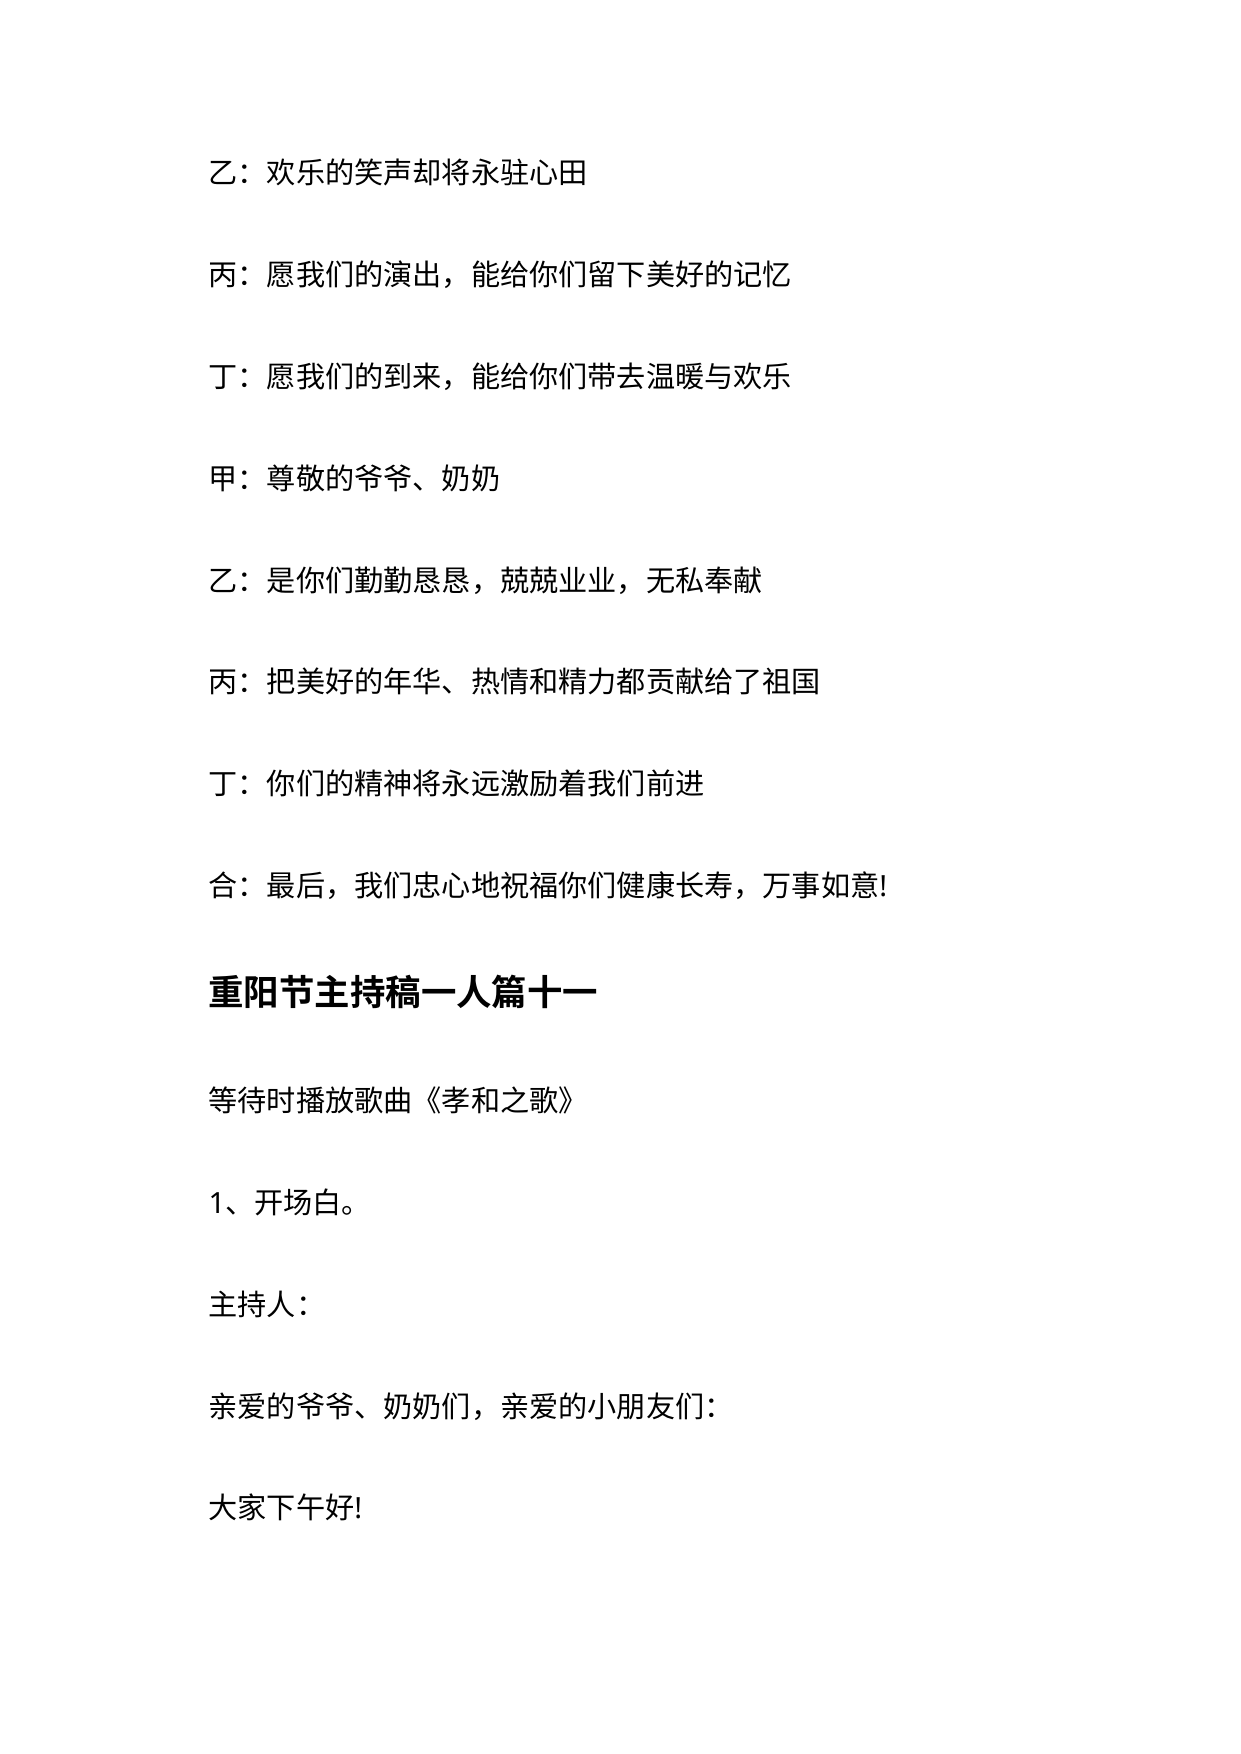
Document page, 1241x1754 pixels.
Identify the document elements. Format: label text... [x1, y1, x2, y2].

text 1、开场白。 [150, 1179, 1090, 1222]
text 等待时播放歌曲《孝和之歌》 [150, 1078, 1090, 1120]
text 丁：你们的精神将永远激励着我们前进 [150, 761, 1090, 803]
text 乙：是你们勤勤恳恳，兢兢业业，无私奉献 [150, 557, 1090, 599]
text 重阳节主持稿一人篇十一 [150, 964, 1090, 1016]
text 甲：尊敬的爷爷、奶奶 [150, 455, 1090, 498]
text 乙：欢乐的笑声却将永驻心田 [150, 150, 1090, 192]
text 丙：把美好的年华、热情和精力都贡献给了祖国 [150, 659, 1090, 701]
text 主持人： [150, 1282, 1090, 1324]
text 丁：愿我们的到来，能给你们带去温暖与欢乐 [150, 353, 1090, 396]
text 合：最后，我们忠心地祝福你们健康长寿，万事如意! [150, 862, 1090, 905]
text 亲爱的爷爷、奶奶们，亲爱的小朋友们： [150, 1383, 1090, 1426]
text 大家下午好! [150, 1485, 1090, 1527]
text 丙：愿我们的演出，能给你们留下美好的记忆 [150, 252, 1090, 294]
